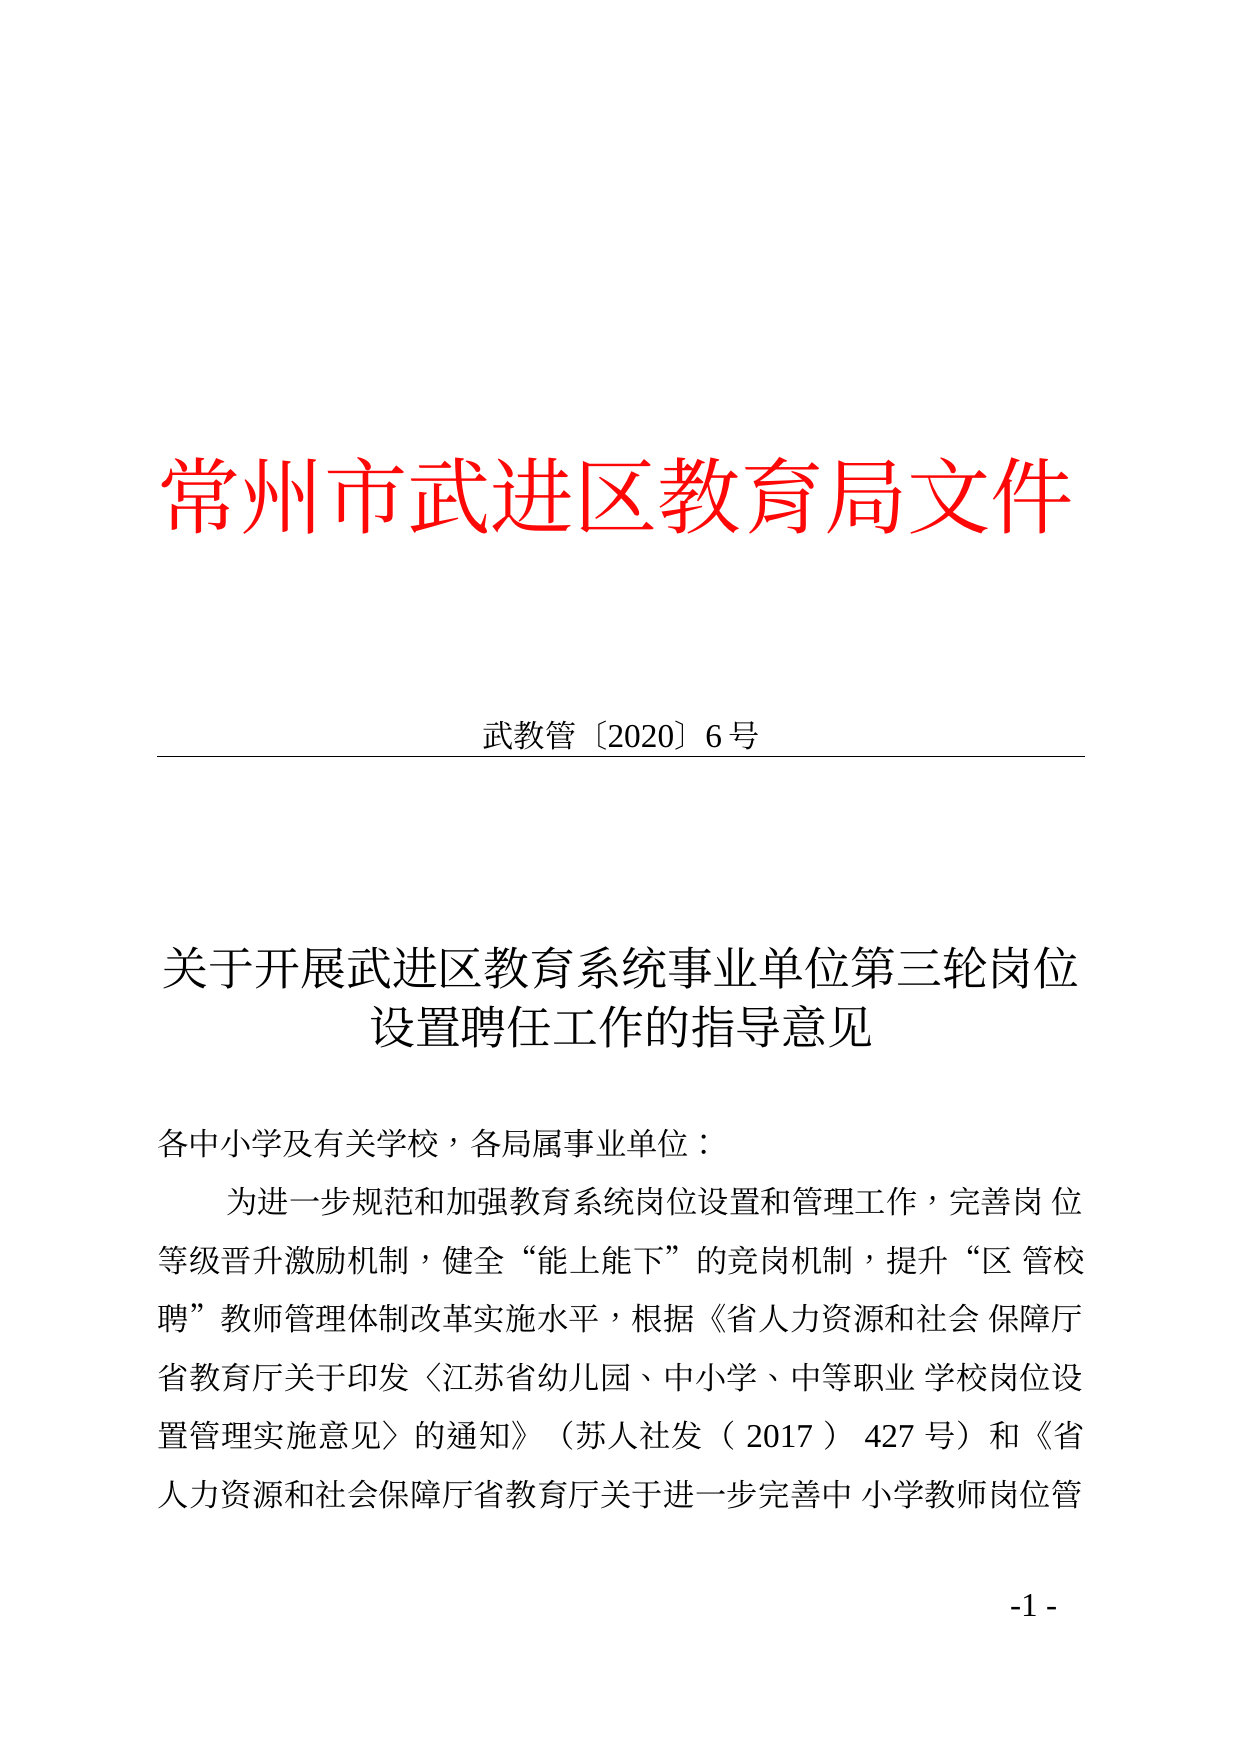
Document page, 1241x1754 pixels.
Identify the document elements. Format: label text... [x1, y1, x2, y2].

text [157, 1167, 1085, 1518]
text 各中小学及有关学校，各局属事业单位： [157, 1109, 1085, 1167]
subtitle 关于开展武进区教育系统事业单位第三轮岗位 设置聘任工作的指导意见 [157, 939, 1085, 1057]
text 武教管〔2020〕6号 [157, 712, 1085, 756]
subtitle 常州市武进区教育局文件 [157, 431, 1085, 551]
